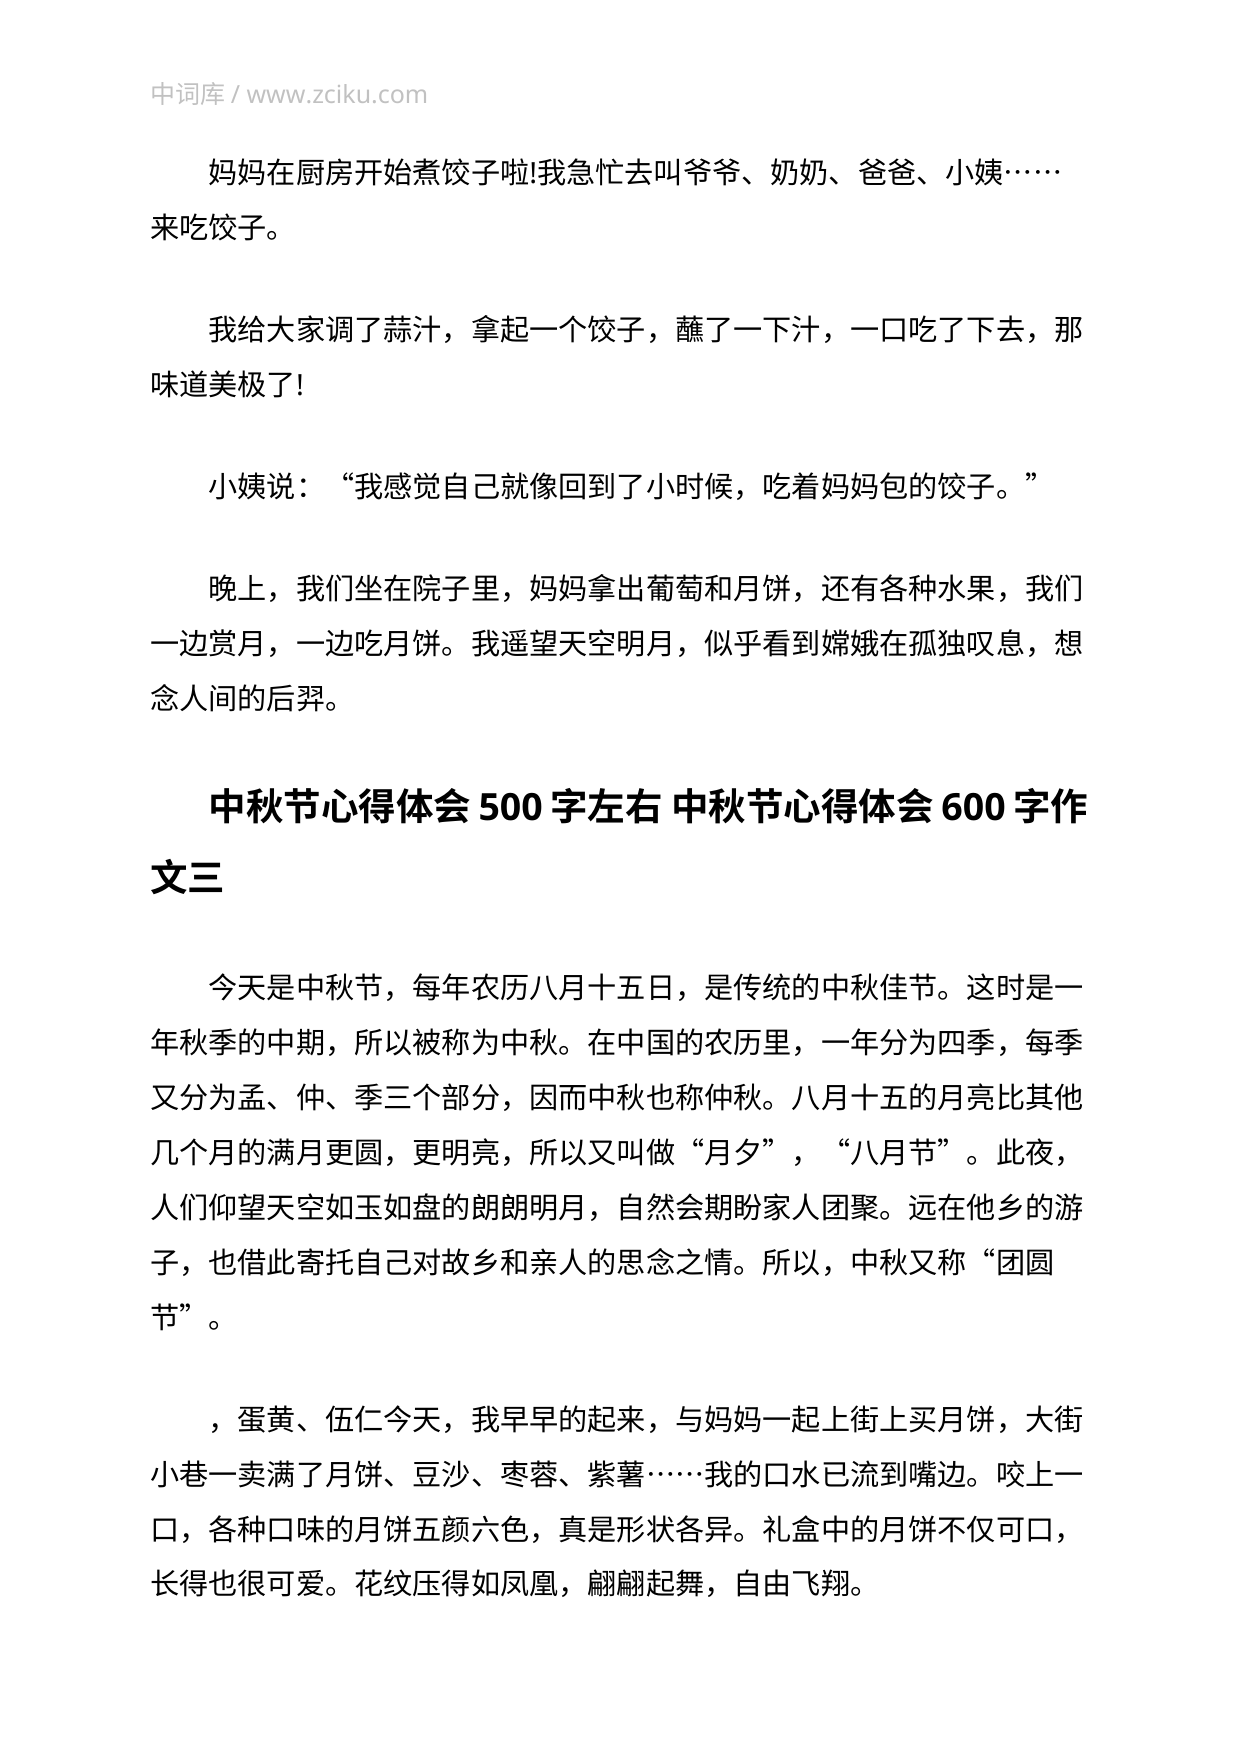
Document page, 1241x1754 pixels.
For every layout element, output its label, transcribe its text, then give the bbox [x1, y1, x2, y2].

text 我给大家调了蒜汁，拿起一个饺子，蘸了一下汁，一口吃了下去，那味道美极了! [150, 307, 1090, 404]
text 小姨说：“我感觉自己就像回到了小时候，吃着妈妈包的饺子。” [150, 464, 1090, 506]
text 妈妈在厨房开始煮饺子啦!我急忙去叫爷爷、奶奶、爸爸、小姨……来吃饺子。 [150, 150, 1090, 247]
text 晚上，我们坐在院子里，妈妈拿出葡萄和月饼，还有各种水果，我们一边赏月，一边吃月饼。我遥望天空明月，似乎看到嫦娥在孤独叹息，想念人间的后羿。 [150, 565, 1090, 717]
text ，蛋黄、伍仁今天，我早早的起来，与妈妈一起上街上买月饼，大街小巷一卖满了月饼、豆沙、枣蓉、紫薯……我的口水已流到嘴边。咬上一口，各种口味的月饼五颜六色，真是形状各异。礼盒中的月饼不仅可口，长得也很可爱。花纹压得如凤凰，翩翩起舞，自由飞翔。 [150, 1396, 1090, 1603]
text 中秋节心得体会500字左右 中秋节心得体会600字作文三 [150, 777, 1090, 902]
text 今天是中秋节，每年农历八月十五日，是传统的中秋佳节。这时是一年秋季的中期，所以被称为中秋。在中国的农历里，一年分为四季，每季又分为孟、仲、季三个部分，因而中秋也称仲秋。八月十五的月亮比其他几个月的满月更圆，更明亮，所以又叫做“月夕”，“八月节”。此夜，人们仰望天空如玉如盘的朗朗明月，自然会期盼家人团聚。远在他乡的游子，也借此寄托自己对故乡和亲人的思念之情。所以，中秋又称“团圆节”。 [150, 965, 1090, 1337]
